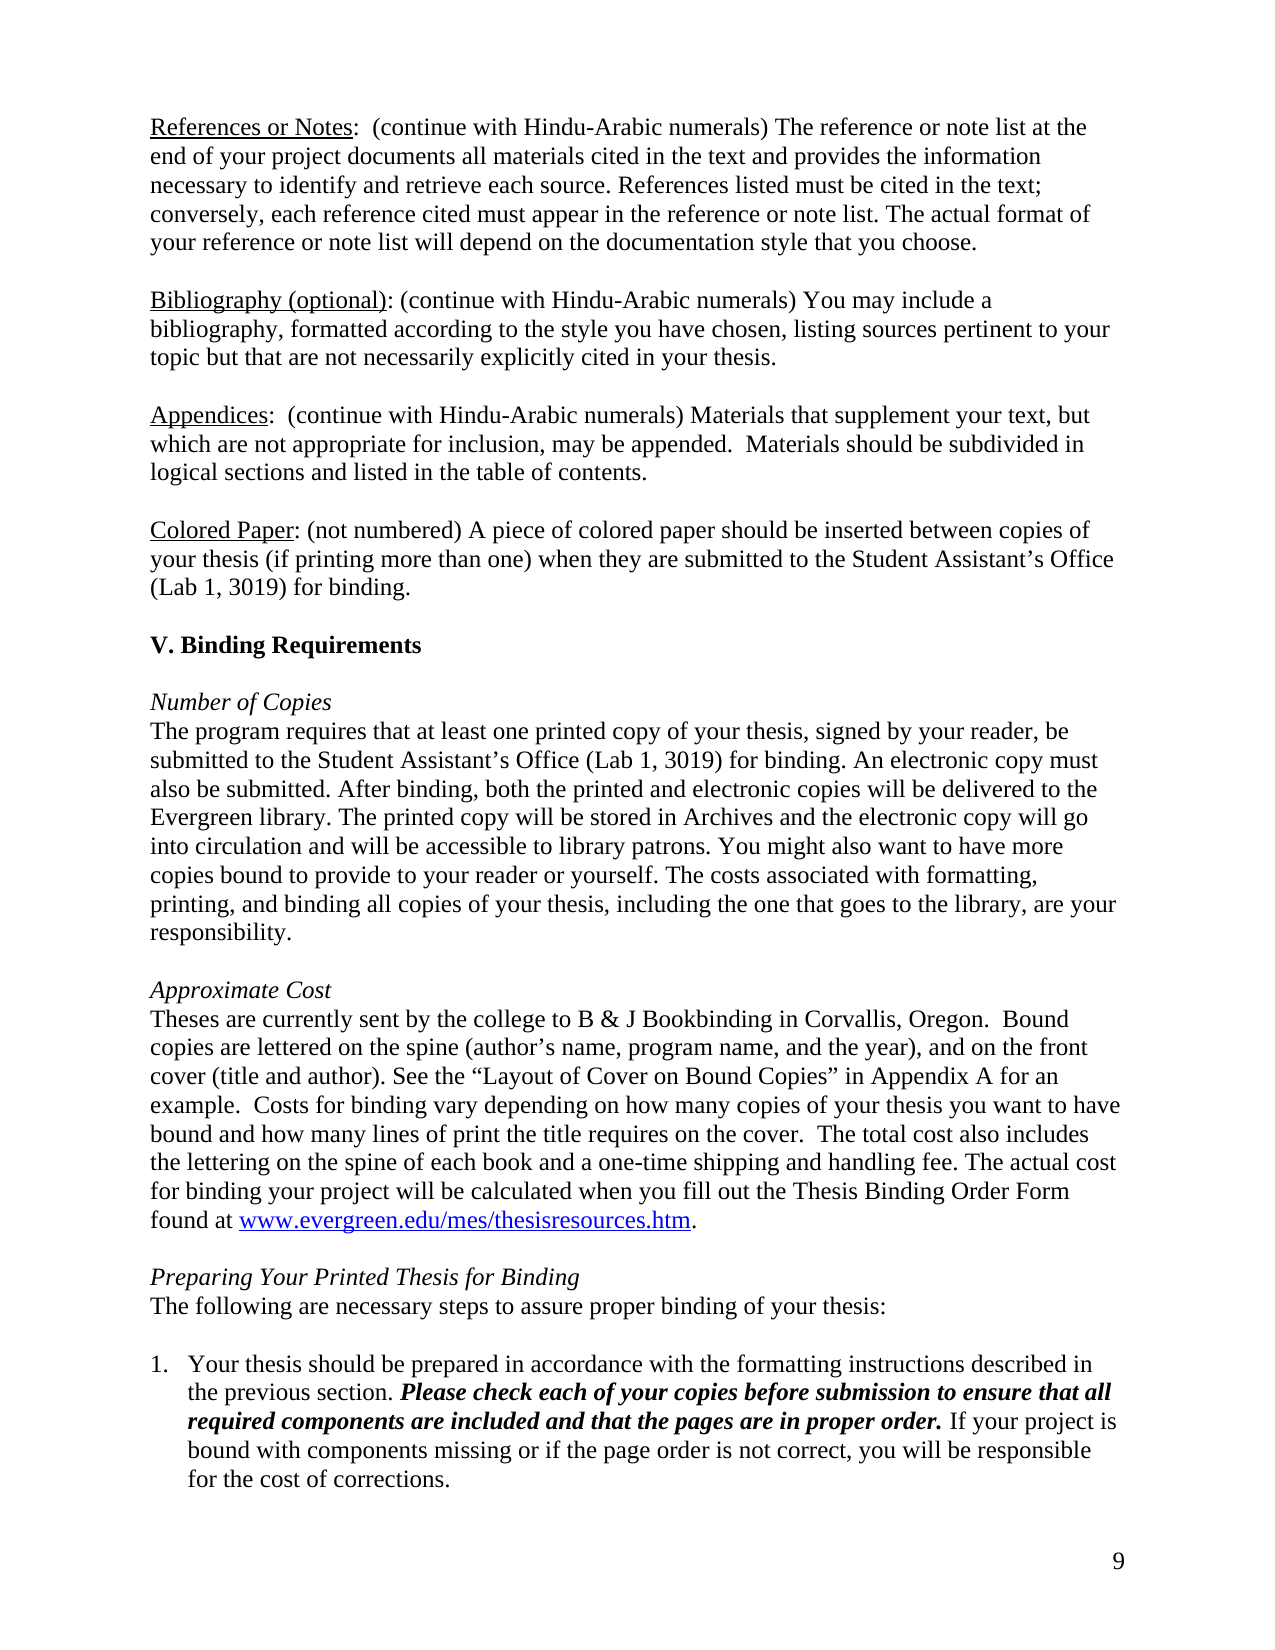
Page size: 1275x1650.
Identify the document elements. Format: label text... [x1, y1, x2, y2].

text The following are necessary steps to assure proper binding of your thesis: [150, 1291, 1125, 1320]
list Your thesis should be prepared in accordance with the formatting instructions described in the previous section. Please check each of your copies before submission to ensure that all required components are included and that the pages are in proper order. If your project is bound with components missing or if the page order is not correct, you will be responsible for the cost of corrections. [150, 1349, 1125, 1492]
text The program requires that at least one printed copy of your thesis, signed by your reader, be submitted to the Student Assistant’s Office (Lab 1, 3019) for binding. An electronic copy must also be submitted. After binding, both the printed and electronic copies will be delivered to the Evergreen library. The printed copy will be stored in Archives and the electronic copy will go into circulation and will be accessible to library patrons. You might also want to have more copies bound to provide to your reader or yourself. The costs associated with formatting, printing, and binding all copies of your thesis, including the one that goes to the library, are your responsibility. [150, 716, 1125, 946]
text Preparing Your Printed Thesis for Binding [150, 1262, 1125, 1291]
subtitle Appendices: (continue with Hindu-Arabic numerals) Materials that supplement your text, but which are not appropriate for inclusion, may be appended. Materials should be subdivided in logical sections and listed in the table of contents. [150, 400, 1125, 486]
text V. Binding Requirements [150, 630, 1125, 659]
text Number of Copies [150, 687, 1125, 716]
text Bibliography (optional): (continue with Hindu-Arabic numerals) You may include a bibliography, formatted according to the style you have chosen, listing sources pertinent to your topic but that are not necessarily explicitly cited in your thesis. [150, 285, 1125, 371]
subtitle References or Notes: (continue with Hindu-Arabic numerals) The reference or note list at the end of your project documents all materials cited in the text and provides the information necessary to identify and retrieve each source. References listed must be cited in the text; conversely, each reference cited must appear in the reference or note list. The actual format of your reference or note list will depend on the documentation style that you choose. [150, 112, 1125, 256]
text Colored Paper: (not numbered) A piece of colored paper should be inserted between copies of your thesis (if printing more than one) when they are submitted to the Student Assistant’s Office (Lab 1, 3019) for binding. [150, 515, 1125, 601]
text Theses are currently sent by the college to B & J Bookbinding in Corvallis, Oregon. Bound copies are lettered on the spine (author’s name, program name, and the year), and on the front cover (title and author). See the “Layout of Cover on Bound Copies” in Appendix A for an example. Costs for binding vary depending on how many copies of your thesis you want to have bound and how many lines of print the title requires on the cover. The total cost also includes the lettering on the spine of each book and a one-time shipping and handling fee. The actual cost for binding your project will be calculated when you fill out the Thesis Binding Order Form found at www.evergreen.edu/mes/thesisresources.htm. [150, 1004, 1125, 1234]
text Approximate Cost [150, 975, 1125, 1004]
